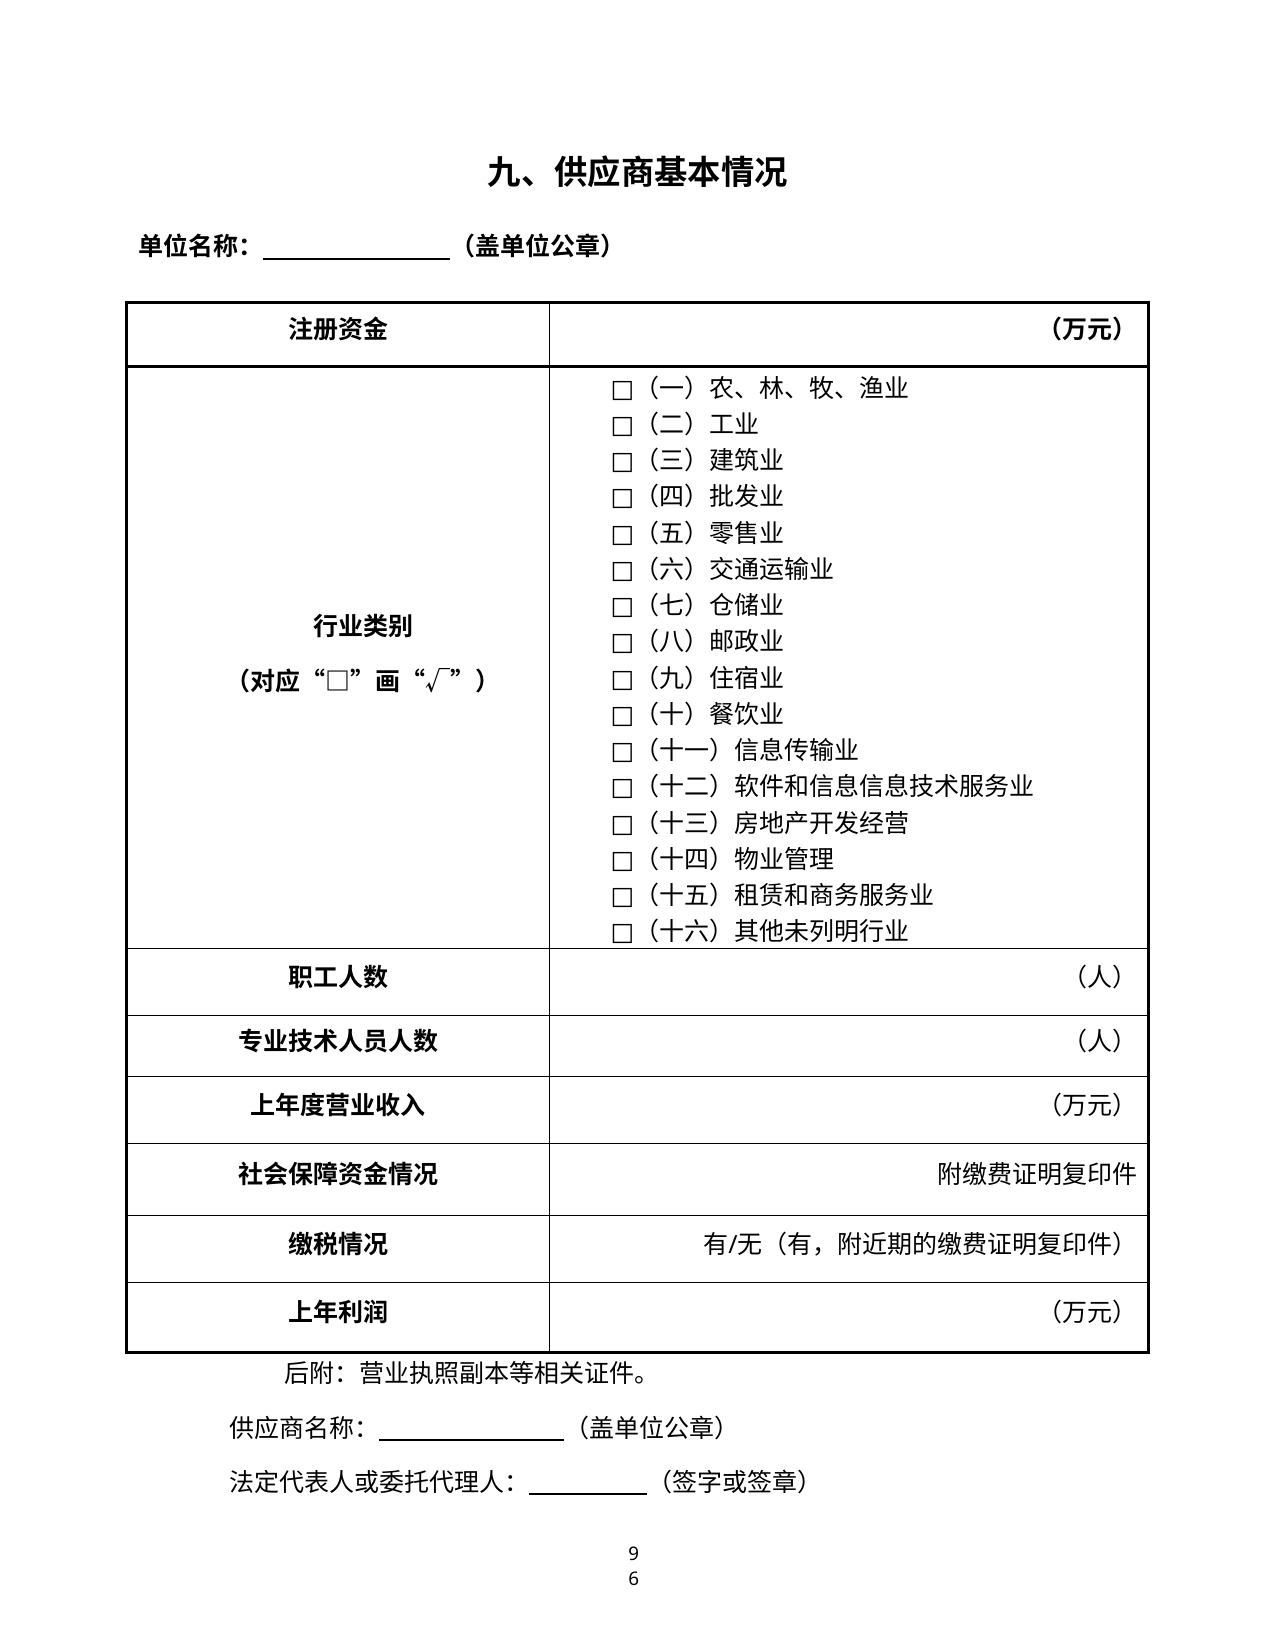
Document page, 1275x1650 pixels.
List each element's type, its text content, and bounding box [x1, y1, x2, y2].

table_header 单位名称： （盖单位公章） [127, 218, 1148, 301]
table_cell 附缴费证明复印件 [550, 1144, 1147, 1215]
table_cell （万元） [550, 1077, 1147, 1143]
text 九、供应商基本情况 [179, 146, 1096, 194]
table_cell □（一）农、林、牧、渔业 □（二）工业 □（三）建筑业 □（四）批发业 □（五）零售业 □（六）交通运输业 □（七）仓储业 □（八）邮政业 □（九）住宿业 □（十）餐饮业 □（十一）信息传输业 □（十二）软件和信息信息技术服务业 □（十三）房地产开发经营 □（十四）物业管理 □（十五）租赁和商务服务业 □（十六）其他未列明行业 [550, 368, 1147, 948]
table_cell （万元） [550, 1283, 1147, 1351]
table_cell 上年度营业收入 [128, 1077, 549, 1143]
table_cell 行业类别 （对应“□”画“√”） [128, 368, 549, 948]
text 后附：营业执照副本等相关证件。 [234, 1354, 1096, 1390]
table_cell 职工人数 [128, 949, 549, 1015]
table_cell 注册资金 [128, 304, 549, 365]
text 供应商名称： （盖单位公章） [179, 1408, 1096, 1444]
table_cell （人） [550, 949, 1147, 1015]
table_cell 专业技术人员人数 [128, 1016, 549, 1076]
table_cell 社会保障资金情况 [128, 1144, 549, 1215]
table_cell （万元） [550, 304, 1147, 365]
text 法定代表人或委托代理人： （签字或签章） [179, 1462, 1096, 1499]
table_cell 上年利润 [128, 1283, 549, 1351]
table_cell 缴税情况 [128, 1216, 549, 1282]
table_cell （人） [550, 1016, 1147, 1076]
table_cell 有/无（有，附近期的缴费证明复印件） [550, 1216, 1147, 1282]
